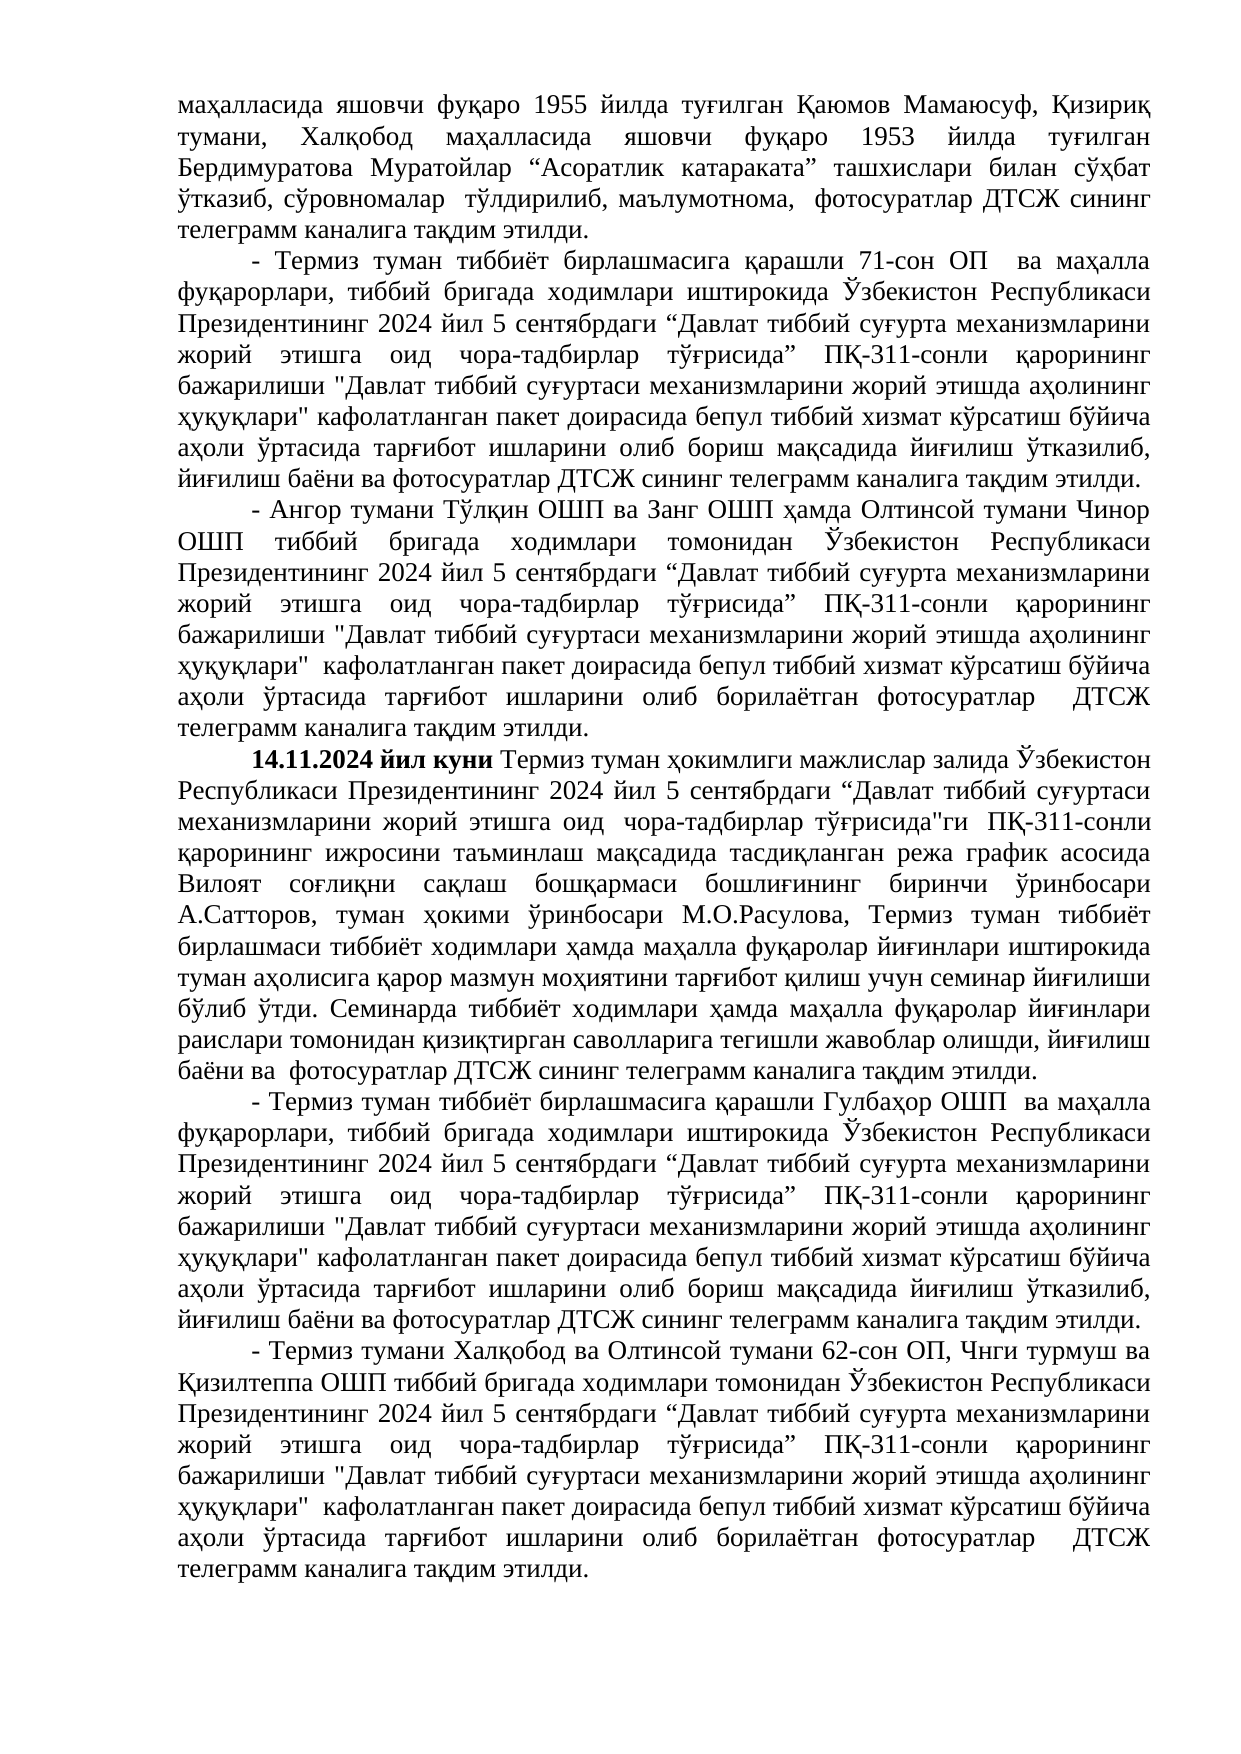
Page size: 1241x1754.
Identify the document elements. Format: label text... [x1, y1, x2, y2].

text 14.11.2024 йил куни Термиз туман ҳокимлиги мажлислар залида Ўзбекистон Республикаси Президентининг 2024 йил 5 сентябрдаги “Давлат тиббий суғуртаси механизмларини жорий этишга оид чора-тадбирлар тўғрисида"ги ПҚ-311-сонли қарорининг ижросини таъминлаш мақсадида тасдиқланган режа график асосида Вилоят соғлиқни сақлаш бошқармаси бошлиғининг биринчи ўринбосари А.Сатторов, туман ҳокими ўринбосари М.О.Расулова, Термиз туман тиббиёт бирлашмаси тиббиёт ходимлари ҳамда маҳалла фуқаролар йиғинлари иштирокида туман аҳолисига қарор мазмун моҳиятини тарғибот қилиш учун семинар йиғилиши бўлиб ўтди. Семинарда тиббиёт ходимлари ҳамда маҳалла фуқаролар йиғинлари раислари томонидан қизиқтирган саволларига тегишли жавоблар олишди, йиғилиш баёни ва фотосуратлар ДТСЖ сининг телеграмм каналига тақдим этилди. [177, 743, 1152, 1085]
text - Термиз тумани Халқобод ва Олтинсой тумани 62-сон ОП, Чнги турмуш ва Қизилтеппа ОШП тиббий бригада ходимлари томонидан Ўзбекистон Республикаси Президентининг 2024 йил 5 сентябрдаги “Давлат тиббий суғурта механизмларини жорий этишга оид чора-тадбирлар тўғрисида” ПҚ-311-сонли қарорининг бажарилиши "Давлат тиббий суғуртаси механизмларини жорий этишда аҳолининг ҳуқуқлари" кафолатланган пакет доирасида бепул тиббий хизмат кўрсатиш бўйича аҳоли ўртасида тарғибот ишларини олиб борилаётган фотосуратлар ДТСЖ телеграмм каналига тақдим этилди. [177, 1334, 1152, 1584]
text - Термиз туман тиббиёт бирлашмасига қарашли 71-сон ОП ва маҳалла фуқарорлари, тиббий бригада ходимлари иштирокида Ўзбекистон Республикаси Президентининг 2024 йил 5 сентябрдаги “Давлат тиббий суғурта механизмларини жорий этишга оид чора-тадбирлар тўғрисида” ПҚ-311-сонли қарорининг бажарилиши "Давлат тиббий суғуртаси механизмларини жорий этишда аҳолининг ҳуқуқлари" кафолатланган пакет доирасида бепул тиббий хизмат кўрсатиш бўйича аҳоли ўртасида тарғибот ишларини олиб бориш мақсадида йиғилиш ўтказилиб, йиғилиш баёни ва фотосуратлар ДТСЖ сининг телеграмм каналига тақдим этилди. [177, 244, 1152, 493]
text - Термиз туман тиббиёт бирлашмасига қарашли Гулбаҳор ОШП ва маҳалла фуқарорлари, тиббий бригада ходимлари иштирокида Ўзбекистон Республикаси Президентининг 2024 йил 5 сентябрдаги “Давлат тиббий суғурта механизмларини жорий этишга оид чора-тадбирлар тўғрисида” ПҚ-311-сонли қарорининг бажарилиши "Давлат тиббий суғуртаси механизмларини жорий этишда аҳолининг ҳуқуқлари" кафолатланган пакет доирасида бепул тиббий хизмат кўрсатиш бўйича аҳоли ўртасида тарғибот ишларини олиб бориш мақсадида йиғилиш ўтказилиб, йиғилиш баёни ва фотосуратлар ДТСЖ сининг телеграмм каналига тақдим этилди. [177, 1085, 1152, 1334]
text - Ангор тумани Тўлқин ОШП ва Занг ОШП ҳамда Олтинсой тумани Чинор ОШП тиббий бригада ходимлари томонидан Ўзбекистон Республикаси Президентининг 2024 йил 5 сентябрдаги “Давлат тиббий суғурта механизмларини жорий этишга оид чора-тадбирлар тўғрисида” ПҚ-311-сонли қарорининг бажарилиши "Давлат тиббий суғуртаси механизмларини жорий этишда аҳолининг ҳуқуқлари" кафолатланган пакет доирасида бепул тиббий хизмат кўрсатиш бўйича аҳоли ўртасида тарғибот ишларини олиб борилаётган фотосуратлар ДТСЖ телеграмм каналига тақдим этилди. [177, 493, 1152, 743]
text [177, 89, 1152, 244]
